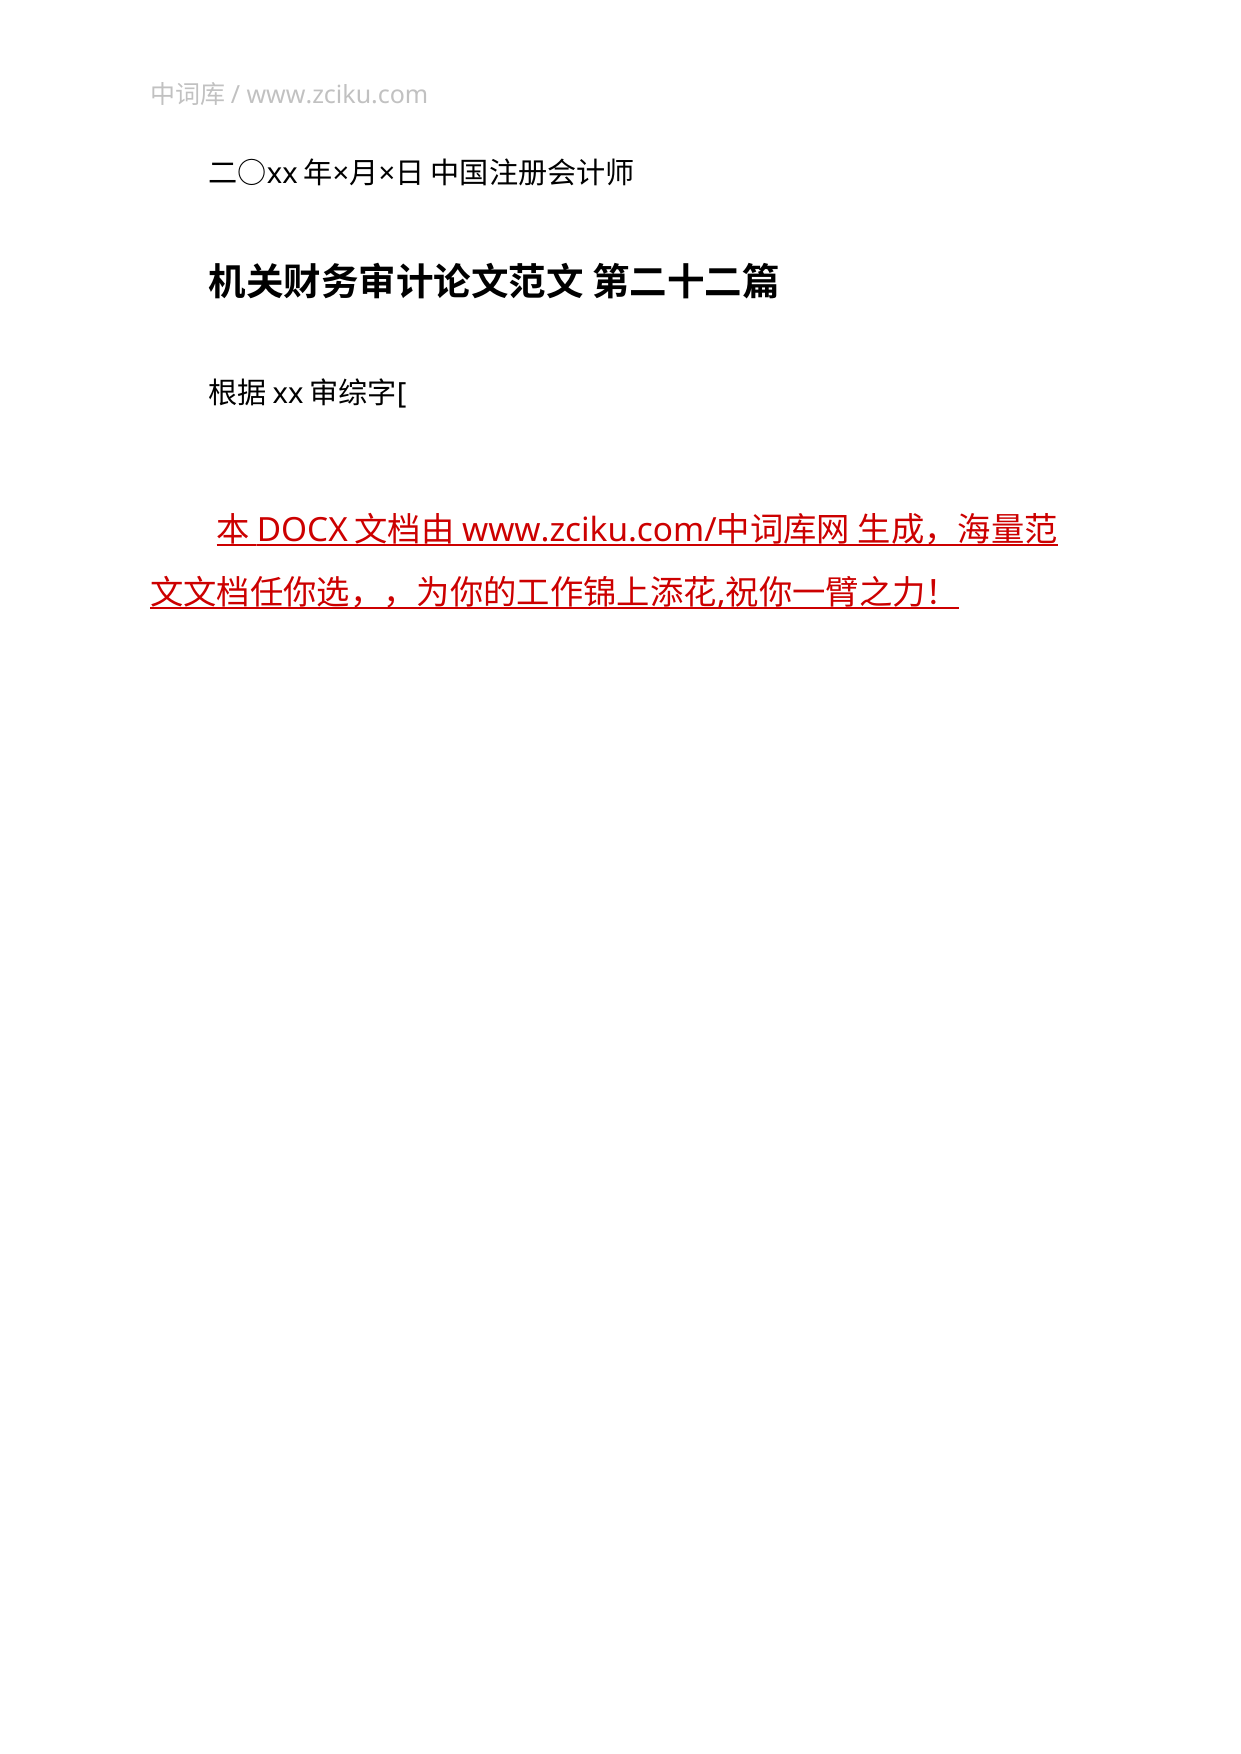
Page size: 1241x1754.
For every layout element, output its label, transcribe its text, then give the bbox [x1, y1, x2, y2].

text 二○xx年×月×日 中国注册会计师 [150, 150, 1090, 192]
text 根据xx审综字[ [150, 369, 1090, 412]
text 本DOCX文档由 www.zciku.com/中词库网 生成，海量范文文档任你选，，为你的工作锦上添花,祝你一臂之力！ [150, 503, 1090, 614]
text 机关财务审计论文范文 第二十二篇 [150, 252, 1090, 306]
